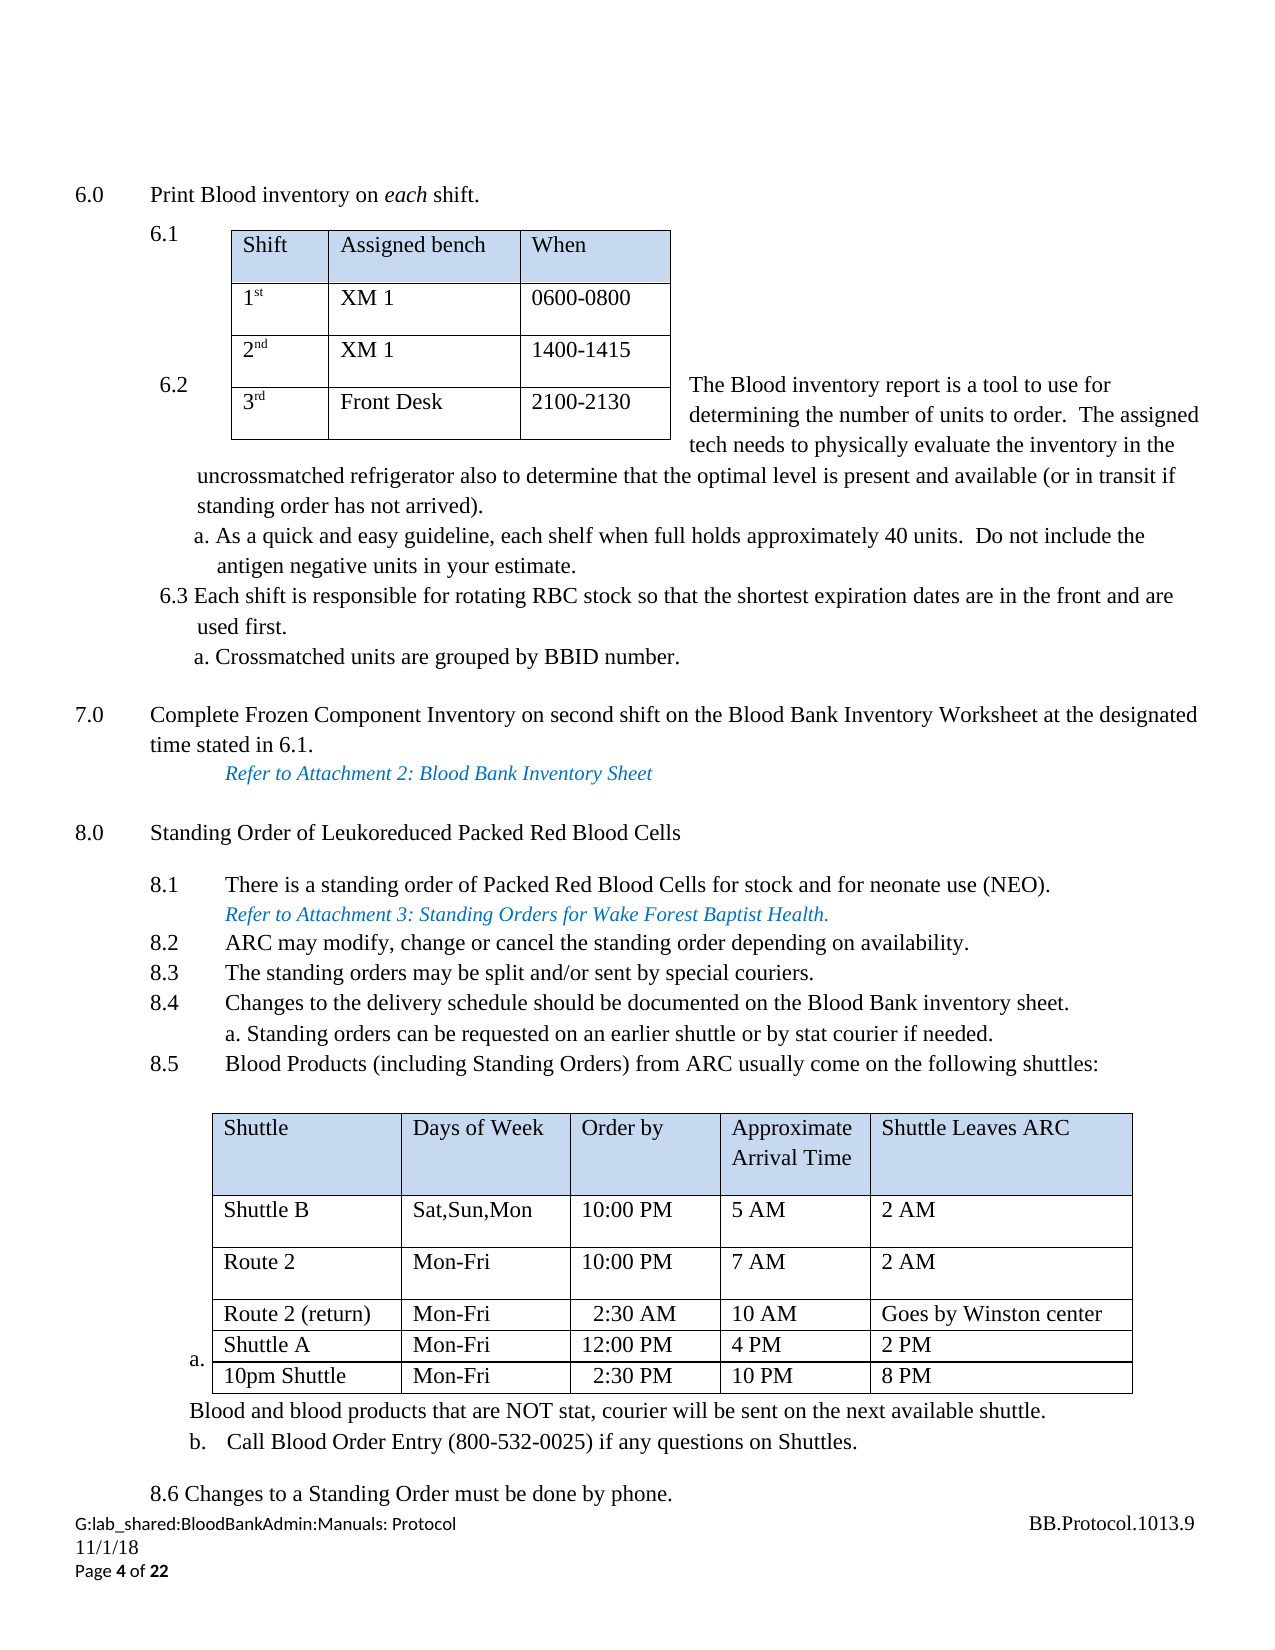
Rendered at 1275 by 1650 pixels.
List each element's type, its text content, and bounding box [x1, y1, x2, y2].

table_cell Shuttle B [213, 1196, 401, 1247]
table_cell Route 2 [213, 1248, 401, 1299]
table_cell Mon-Fri [402, 1300, 570, 1330]
table_cell XM 1 [329, 336, 520, 387]
list Blood and blood products that are NOT stat, courier will be sent on the next available shuttle. [189, 1345, 1200, 1424]
table_cell 10:00 PM [571, 1196, 720, 1247]
table_header Shuttle [213, 1114, 401, 1195]
table_cell 3rd [232, 388, 328, 439]
table_cell 2:30 AM [571, 1300, 720, 1330]
table_cell 0600-0800 [521, 284, 670, 334]
table_cell 12:00 PM [571, 1331, 720, 1361]
table_cell 2100-2130 [521, 388, 670, 439]
table_cell 2 PM [871, 1331, 1132, 1361]
text a. Crossmatched units are grouped by BBID number. [159, 643, 1200, 669]
list Call Blood Order Entry (800-532-0025) if any questions on Shuttles. [189, 1428, 1200, 1454]
text 7.0 Complete Frozen Component Inventory on second shift on the Blood Bank Inventory Worksheet at the designated time stated in 6.1. [75, 701, 1200, 757]
text 8.3 The standing orders may be split and/or sent by special couriers. [75, 959, 1200, 986]
text 8.2 ARC may modify, change or cancel the standing order depending on availability. [75, 929, 1200, 955]
text Refer to Attachment 3: Standing Orders for Wake Forest Baptist Health. [150, 901, 1200, 926]
table_header Days of Week [402, 1114, 570, 1195]
table_cell 10:00 PM [571, 1248, 720, 1299]
table_cell 4 PM [721, 1331, 870, 1361]
table_cell 8 PM [871, 1363, 1132, 1393]
table_cell 2 AM [871, 1248, 1132, 1299]
table_header Shuttle Leaves ARC [871, 1114, 1132, 1195]
text 8.6 Changes to a Standing Order must be done by phone. [150, 1480, 1200, 1506]
text a. Standing orders can be requested on an earlier shuttle or by stat courier if needed. [150, 1020, 1200, 1046]
table_cell XM 1 [329, 284, 520, 334]
table_cell Sat,Sun,Mon [402, 1196, 570, 1247]
table_cell 2 AM [871, 1196, 1132, 1247]
table_header When [521, 231, 670, 282]
text Refer to Attachment 2: Blood Bank Inventory Sheet [225, 761, 1200, 785]
text 6.1 [75, 220, 1200, 246]
text 8.4 Changes to the delivery schedule should be documented on the Blood Bank inventory sheet. [75, 989, 1200, 1016]
table_cell 5 AM [721, 1196, 870, 1247]
text 6.0 Print Blood inventory on each shift. [75, 181, 1200, 207]
table_cell Mon-Fri [402, 1363, 570, 1393]
table_cell 10 PM [721, 1363, 870, 1393]
table_cell 2nd [232, 336, 328, 387]
text a. As a quick and easy guideline, each shelf when full holds approximately 40 units. Do not include the [159, 522, 1200, 548]
table_cell 1st [232, 284, 328, 334]
table_cell Shuttle A [213, 1331, 401, 1361]
text antigen negative units in your estimate. [159, 552, 1200, 579]
table_cell 10 AM [721, 1300, 870, 1330]
table_header Order by [571, 1114, 720, 1195]
table_header Shift [232, 231, 328, 282]
table_cell 7 AM [721, 1248, 870, 1299]
text 8.1 There is a standing order of Packed Red Blood Cells for stock and for neonate use (NEO). [75, 871, 1200, 898]
table_cell Mon-Fri [402, 1248, 570, 1299]
table_cell 10pm Shuttle [213, 1363, 401, 1393]
table_cell Front Desk [329, 388, 520, 439]
text 6.3 Each shift is responsible for rotating RBC stock so that the shortest expiration dates are in the front and are used first. [159, 583, 1200, 639]
table_cell 2:30 PM [571, 1363, 720, 1393]
table_cell Goes by Winston center [871, 1300, 1132, 1330]
table_cell 1400-1415 [521, 336, 670, 387]
text 6.2 The Blood inventory report is a tool to use for determining the number of units to order. The assigned tech needs to physically evaluate the inventory in the uncrossmatched refrigerator also to determine that the optimal level is present and available (or in transit if standing order has not arrived). [159, 371, 1200, 518]
text 8.5 Blood Products (including Standing Orders) from ARC usually come on the following shuttles: [75, 1050, 1200, 1076]
text 8.0 Standing Order of Leukoreduced Packed Red Blood Cells [75, 819, 1200, 845]
table_cell Mon-Fri [402, 1331, 570, 1361]
table_header Approximate Arrival Time [721, 1114, 870, 1195]
table_header Assigned bench [329, 231, 520, 282]
table_cell Route 2 (return) [213, 1300, 401, 1330]
